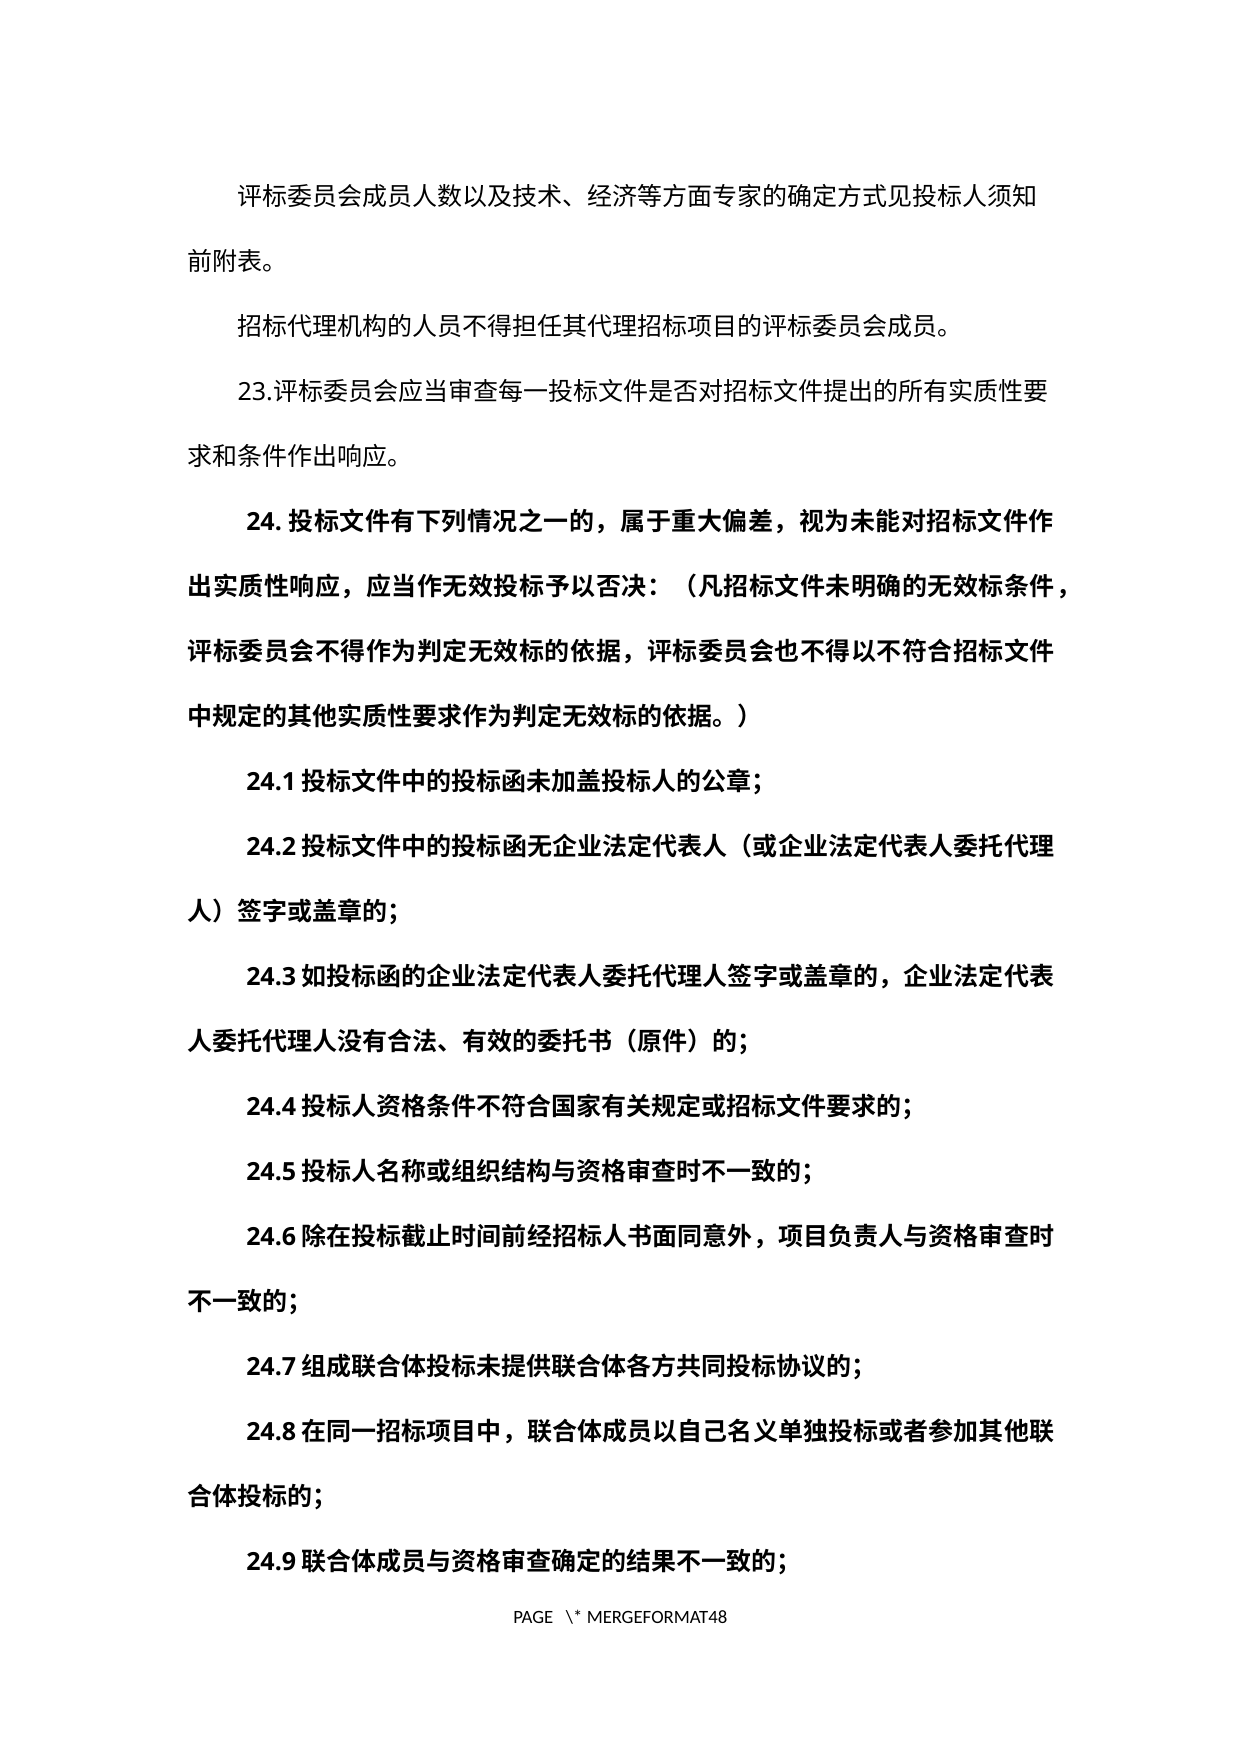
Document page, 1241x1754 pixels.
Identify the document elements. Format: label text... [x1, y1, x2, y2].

text 24.4投标人资格条件不符合国家有关规定或招标文件要求的； [187, 1072, 1056, 1137]
text 招标代理机构的人员不得担任其代理招标项目的评标委员会成员。 [187, 292, 1053, 357]
text 24.9联合体成员与资格审查确定的结果不一致的； [187, 1527, 1056, 1592]
text 24.1投标文件中的投标函未加盖投标人的公章； [187, 747, 1056, 812]
text 24.6除在投标截止时间前经招标人书面同意外，项目负责人与资格审查时不一致的； [187, 1202, 1056, 1332]
text 24.2投标文件中的投标函无企业法定代表人（或企业法定代表人委托代理人）签字或盖章的； [187, 812, 1056, 942]
text 评标委员会成员人数以及技术、经济等方面专家的确定方式见投标人须知前附表。 [187, 162, 1053, 292]
text 23.评标委员会应当审查每一投标文件是否对招标文件提出的所有实质性要求和条件作出响应。 [187, 357, 1053, 487]
text 24.5投标人名称或组织结构与资格审查时不一致的； [187, 1137, 1056, 1202]
text 24.3如投标函的企业法定代表人委托代理人签字或盖章的，企业法定代表人委托代理人没有合法、有效的委托书（原件）的； [187, 942, 1056, 1072]
text 24. 投标文件有下列情况之一的，属于重大偏差，视为未能对招标文件作出实质性响应，应当作无效投标予以否决：（凡招标文件未明确的无效标条件，评标委员会不得作为判定无效标的依据，评标委员会也不得以不符合招标文件中规定的其他实质性要求作为判定无效标的依据。） [187, 487, 1056, 747]
text 24.8在同一招标项目中，联合体成员以自己名义单独投标或者参加其他联合体投标的； [187, 1397, 1056, 1527]
text 24.7组成联合体投标未提供联合体各方共同投标协议的； [187, 1332, 1056, 1397]
